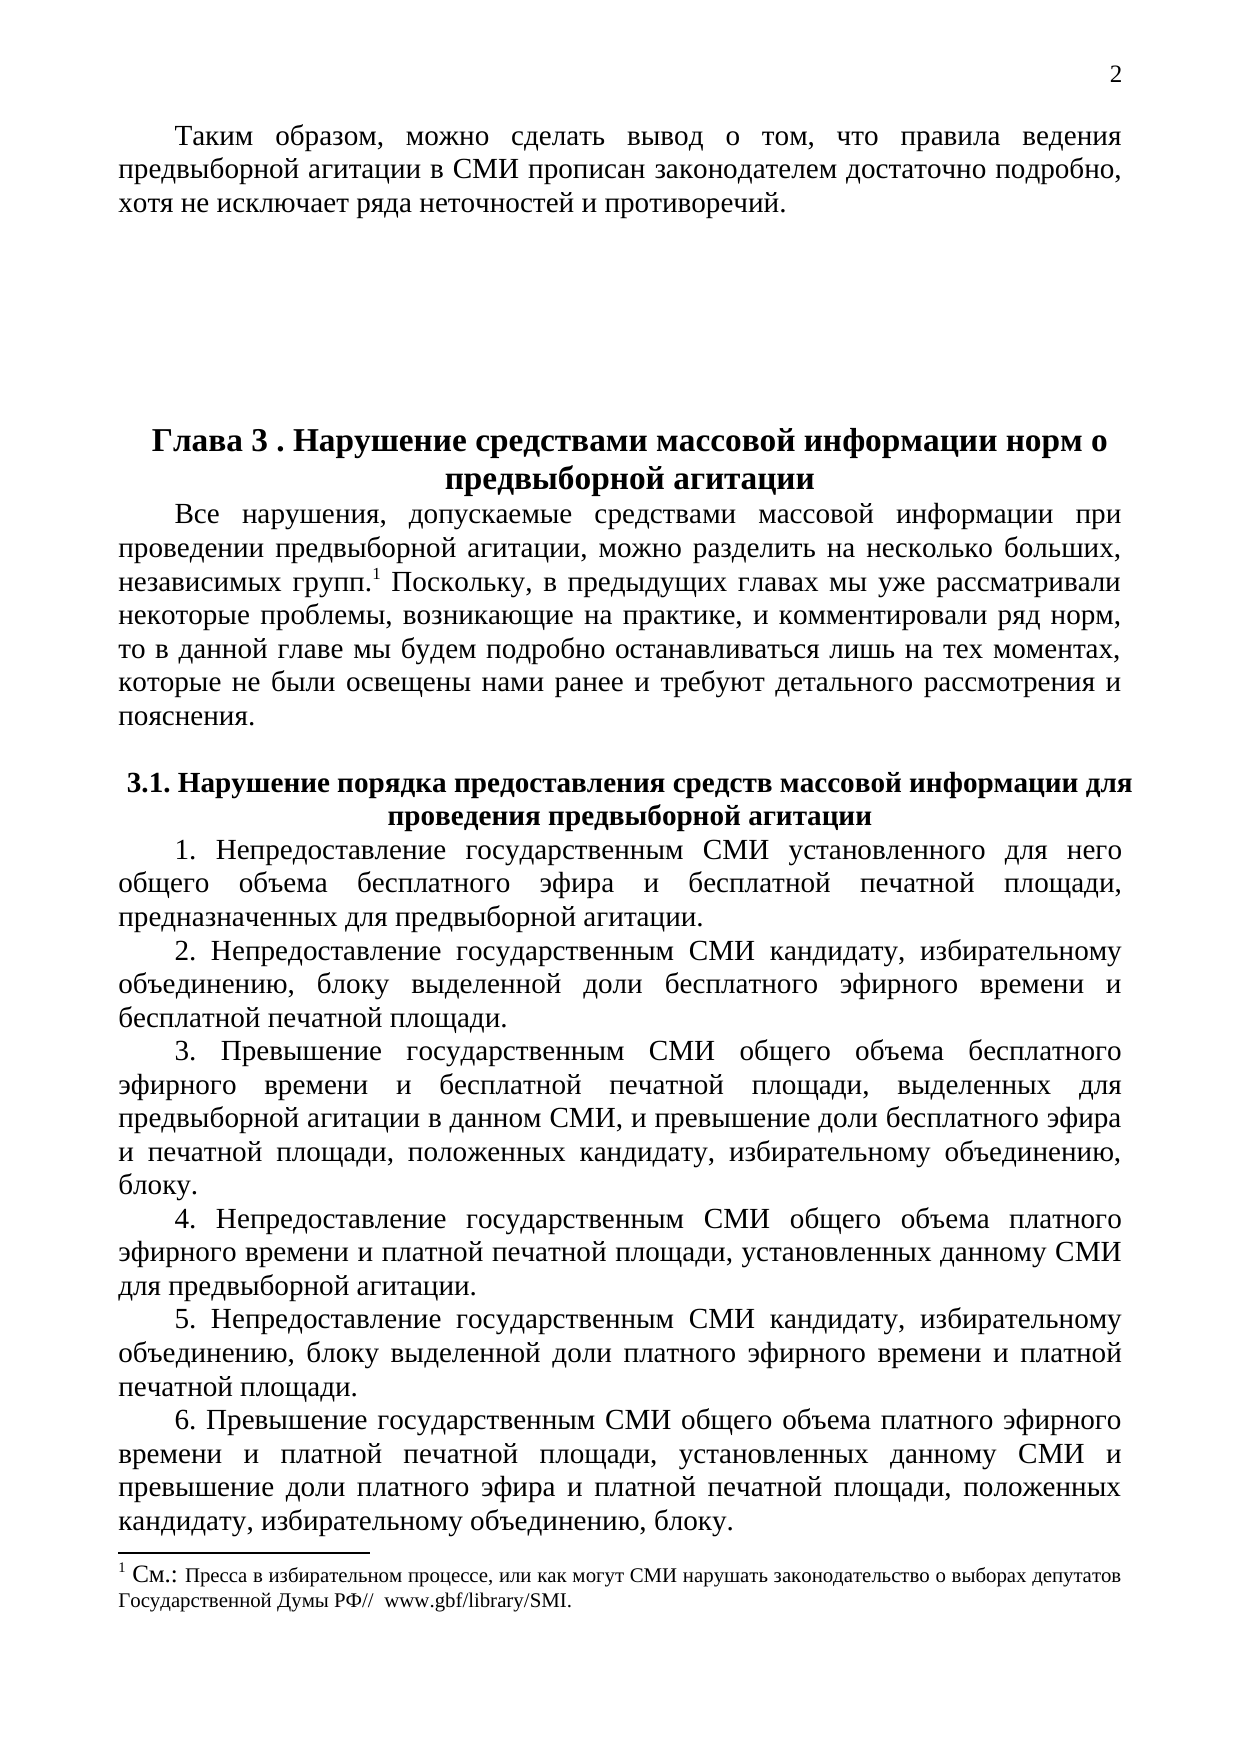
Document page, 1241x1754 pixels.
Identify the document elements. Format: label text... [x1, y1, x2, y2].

subtitle 3.1. Нарушение порядка предоставления средств массовой информации для проведения предвыборной агитации [118, 765, 1141, 832]
text Все нарушения, допускаемые средствами массовой информации при проведении предвыборной агитации, можно разделить на несколько больших, независимых групп. Поскольку, в предыдущих главах мы уже рассматривали некоторые проблемы, возникающие на практике, и комментировали ряд норм, то в данной главе мы будем подробно останавливаться лишь на тех моментах, которые не были освещены нами ранее и требуют детального рассмотрения и пояснения. [118, 497, 1122, 731]
text 6. Превышение государственным СМИ общего объема платного эфирного времени и платной печатной площади, установленных данному СМИ и превышение доли платного эфира и платной печатной площади, положенных кандидату, избирательному объединению, блоку. [118, 1402, 1123, 1536]
text 5. Непредоставление государственным СМИ кандидату, избирательному объединению, блоку выделенной доли платного эфирного времени и платной печатной площади. [118, 1302, 1123, 1402]
text Таким образом, можно сделать вывод о том, что правила ведения предвыборной агитации в СМИ прописан законодателем достаточно подробно, хотя не исключает ряда неточностей и противоречий. [118, 118, 1123, 219]
text 1. Непредоставление государственным СМИ установленного для него общего объема бесплатного эфира и бесплатной печатной площади, предназначенных для предвыборной агитации. [118, 832, 1123, 933]
text 2. Непредоставление государственным СМИ кандидату, избирательному объединению, блоку выделенной доли бесплатного эфирного времени и бесплатной печатной площади. [118, 933, 1123, 1033]
subtitle . Нарушение средствами массовой информации норм о предвыборной агитации [118, 420, 1141, 497]
text 3. Превышение государственным СМИ общего объема бесплатного эфирного времени и бесплатной печатной площади, выделенных для предвыборной агитации в данном СМИ, и превышение доли бесплатного эфира и печатной площади, положенных кандидату, избирательному объединению, блоку. [118, 1033, 1123, 1201]
text 4. Непредоставление государственным СМИ общего объема платного эфирного времени и платной печатной площади, установленных данному СМИ для предвыборной агитации. [118, 1201, 1123, 1302]
